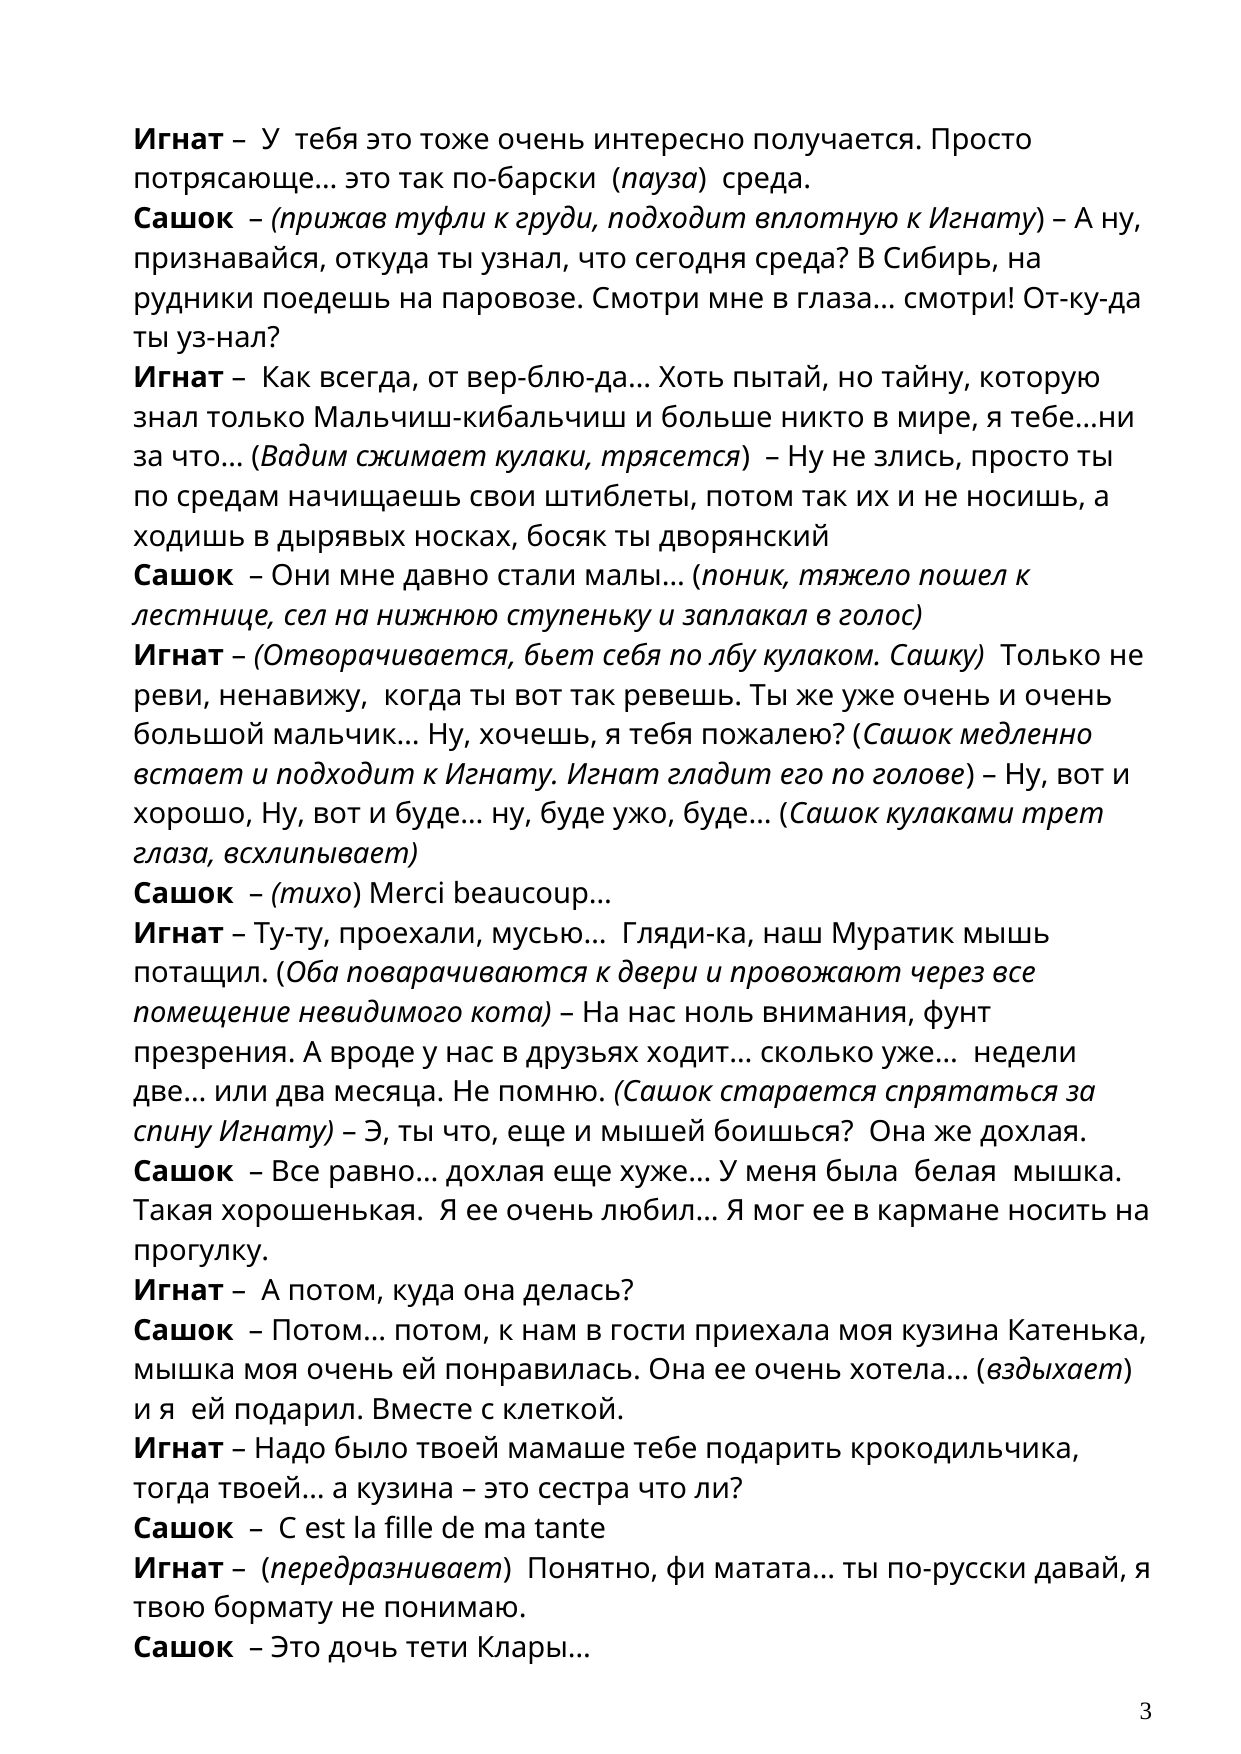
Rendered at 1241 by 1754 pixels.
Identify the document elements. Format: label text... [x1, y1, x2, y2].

text Сашок – C est la fille de ma tante [133, 1507, 1152, 1547]
text Игнат – Надо было твоей мамаше тебе подарить крокодильчика, тогда твоей… а кузина – это сестра что ли? [133, 1428, 1152, 1507]
text Сашок – (прижав туфли к груди, подходит вплотную к Игнату) – А ну, признавайся, откуда ты узнал, что сегодня среда? В Сибирь, на рудники поедешь на паровозе. Смотри мне в глаза… смотри! От-ку-да ты уз-нал? [133, 197, 1152, 356]
text Сашок – (тихо) Merci beaucoup… [133, 872, 1152, 912]
text Сашок – Это дочь тети Клары… [133, 1626, 1152, 1666]
text Сашок – Потом… потом, к нам в гости приехала моя кузина Катенька, мышка моя очень ей понравилась. Она ее очень хотела… (вздыхает) и я ей подарил. Вместе с клеткой. [133, 1309, 1152, 1428]
text Сашок – Все равно… дохлая еще хуже… У меня была белая мышка. Такая хорошенькая. Я ее очень любил… Я мог ее в кармане носить на прогулку. [133, 1150, 1152, 1269]
text Игнат – Как всегда, от вер-блю-да… Хоть пытай, но тайну, которую знал только Мальчиш-кибальчиш и больше никто в мире, я тебе…ни за что… (Вадим сжимает кулаки, трясется) – Ну не злись, просто ты по средам начищаешь свои штиблеты, потом так их и не носишь, а ходишь в дырявых носках, босяк ты дворянский [133, 356, 1152, 555]
text Игнат – Ту-ту, проехали, мусью… Гляди-ка, наш Муратик мышь потащил. (Оба поварачиваются к двери и провожают через все помещение невидимого кота) – На нас ноль внимания, фунт презрения. А вроде у нас в друзьях ходит… сколько уже… недели две… или два месяца. Не помню. (Сашок старается спрятаться за спину Игнату) – Э, ты что, еще и мышей боишься? Она же дохлая. [133, 912, 1152, 1150]
text Сашок – Они мне давно стали малы… (поник, тяжело пошел к лестнице, сел на нижнюю ступеньку и заплакал в голос) [133, 555, 1152, 634]
text Игнат – У тебя это тоже очень интересно получается. Просто потрясающе… это так по-барски (пауза) среда. [133, 118, 1152, 197]
text Игнат – А потом, куда она делась? [133, 1269, 1152, 1309]
text Игнат – (Отворачивается, бьет себя по лбу кулаком. Сашку) Только не реви, ненавижу, когда ты вот так ревешь. Ты же уже очень и очень большой мальчик… Ну, хочешь, я тебя пожалею? (Сашок медленно встает и подходит к Игнату. Игнат гладит его по голове) – Ну, вот и хорошо, Ну, вот и буде… ну, буде ужо, буде… (Сашок кулаками трет глаза, всхлипывает) [133, 634, 1152, 872]
text Игнат – (передразнивает) Понятно, фи матата… ты по-русски давай, я твою бормату не понимаю. [133, 1547, 1152, 1626]
